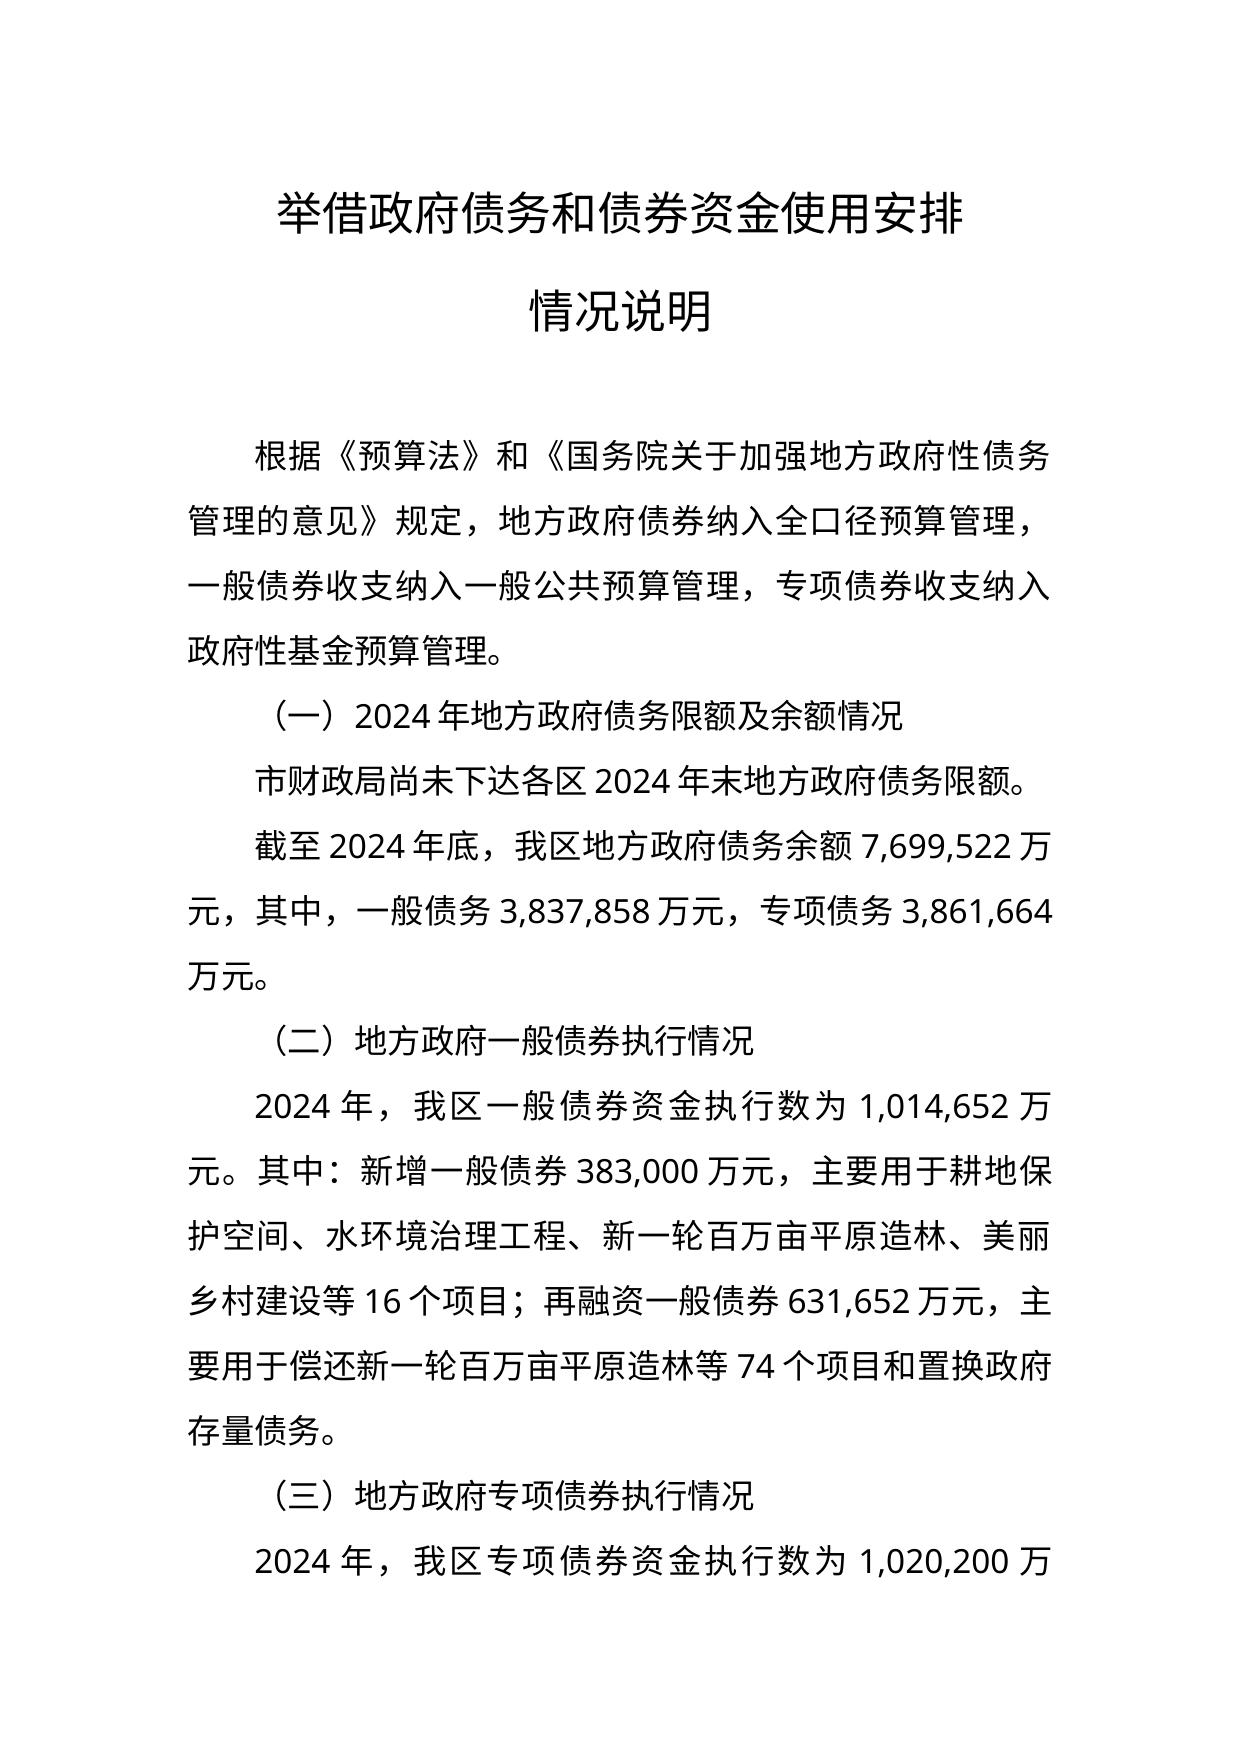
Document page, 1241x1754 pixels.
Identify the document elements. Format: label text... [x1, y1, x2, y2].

text 根据《预算法》和《国务院关于加强地方政府性债务管理的意见》规定，地方政府债券纳入全口径预算管理，一般债券收支纳入一般公共预算管理，专项债券收支纳入政府性基金预算管理。 [187, 422, 1053, 682]
text 举借政府债务和债券资金使用安排 [187, 162, 1053, 259]
text 情况说明 [187, 259, 1053, 357]
text （三）地方政府专项债券执行情况 [187, 1462, 1053, 1527]
text 2024年，我区一般债券资金执行数为1,014,652万元。其中：新增一般债券383,000万元，主要用于耕地保护空间、水环境治理工程、新一轮百万亩平原造林、美丽乡村建设等16个项目；再融资一般债券631,652万元，主要用于偿还新一轮百万亩平原造林等74个项目和置换政府存量债务。 [187, 1072, 1053, 1462]
text （一）2024年地方政府债务限额及余额情况 [187, 682, 1053, 747]
text 截至2024年底，我区地方政府债务余额7,699,522万元，其中，一般债务3,837,858万元，专项债务3,861,664万元。 [187, 812, 1053, 1007]
text 市财政局尚未下达各区2024年末地方政府债务限额。 [187, 747, 1053, 812]
text （二）地方政府一般债券执行情况 [187, 1007, 1053, 1072]
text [187, 1527, 1053, 1592]
